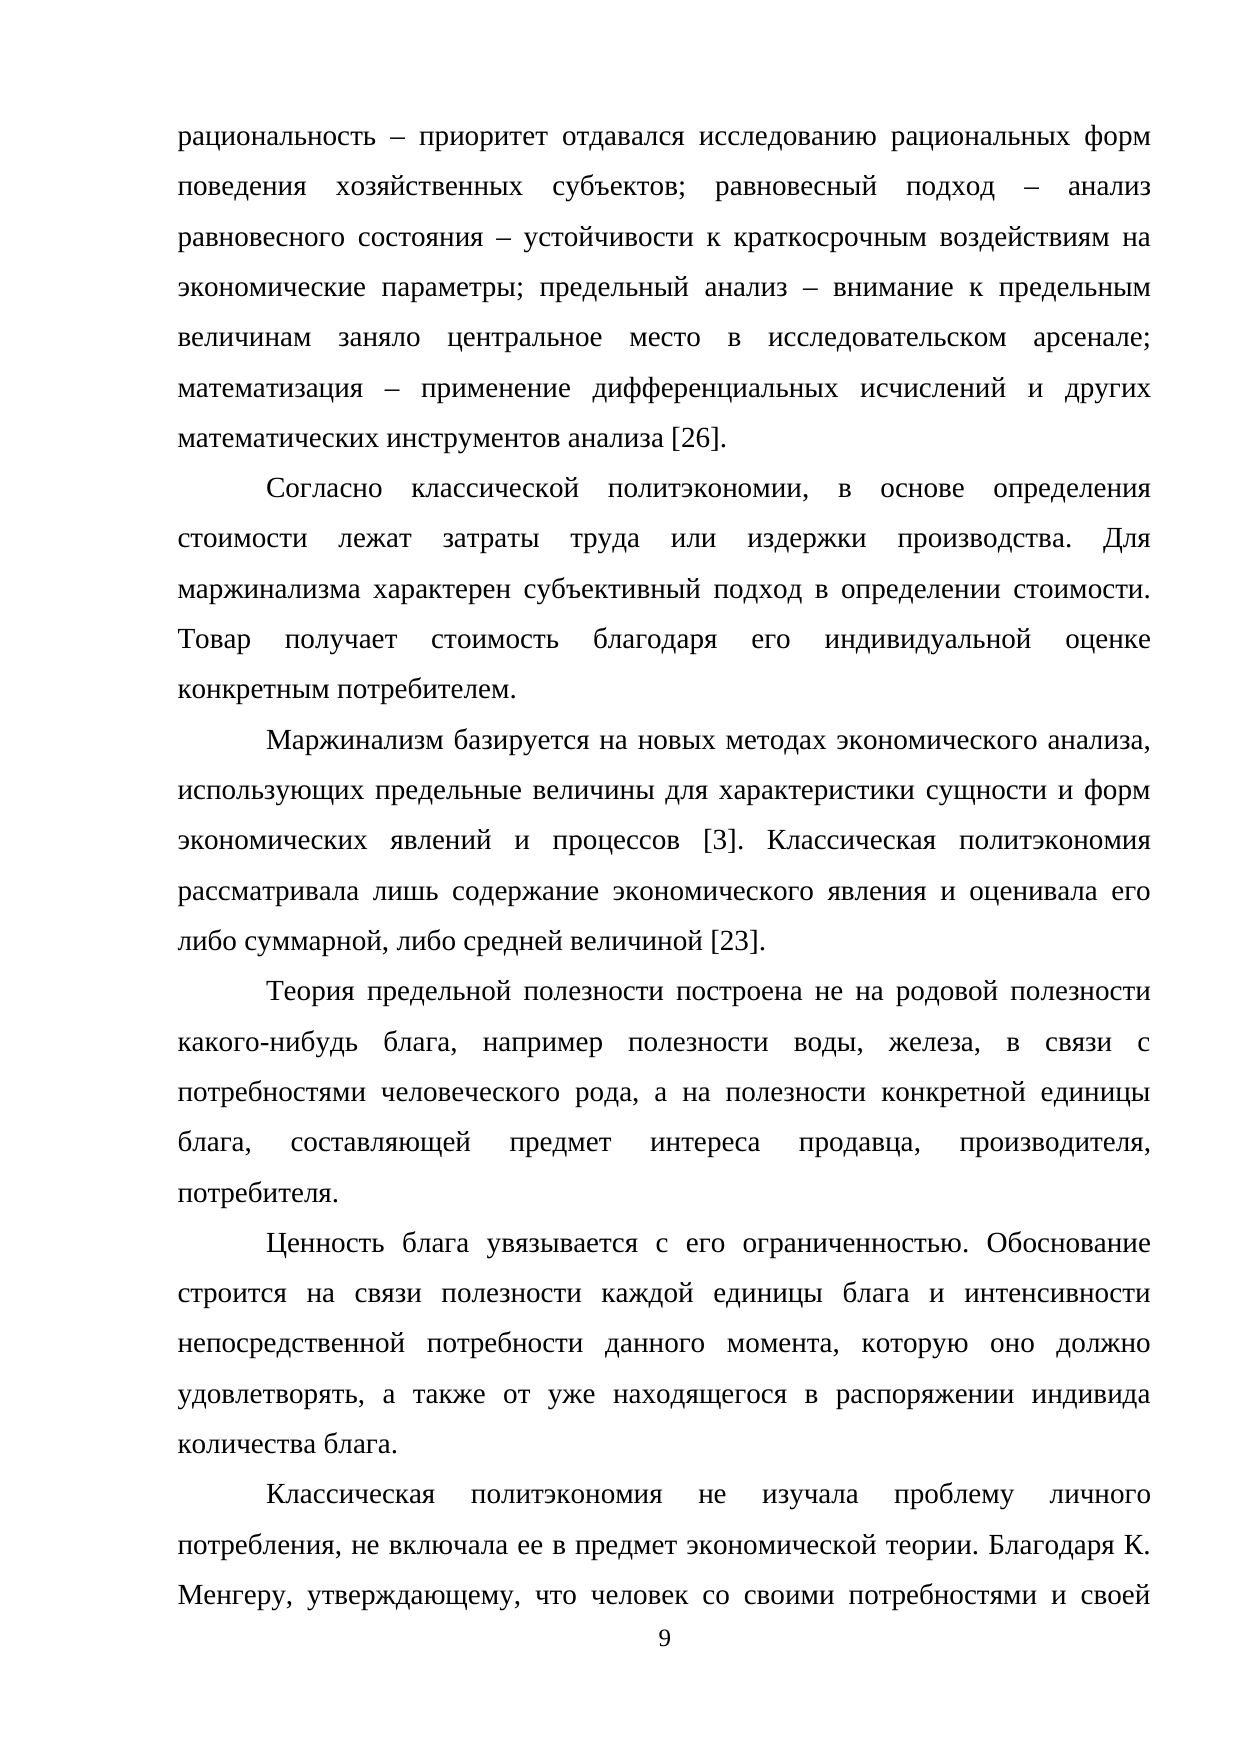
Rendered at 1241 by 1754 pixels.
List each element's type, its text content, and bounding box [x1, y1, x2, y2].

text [177, 118, 1152, 453]
text Ценность блага увязывается с его ограниченностью. Обоснование строится на связи полезности каждой единицы блага и интенсивности непосредственной потребности данного момента, которую оно должно удовлетворять, а также от уже находящегося в распоряжении индивида количества блага. [177, 1225, 1152, 1460]
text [177, 1477, 1152, 1611]
text Маржинализм базируется на новых методах экономического анализа, использующих предельные величины для характеристики сущности и форм экономических явлений и процессов [3]. Классическая политэкономия рассматривала лишь содержание экономического явления и оценивала его либо суммарной, либо средней величиной [23]. [177, 722, 1152, 957]
text Теория предельной полезности построена не на родовой полезности какого-нибудь блага, например полезности воды, железа, в связи с потребностями человеческого рода, а на полезности конкретной единицы блага, составляющей предмет интереса продавца, производителя, потребителя. [177, 973, 1152, 1208]
text Согласно классической политэкономии, в основе определения стоимости лежат затраты труда или издержки производства. Для маржинализма характерен субъективный подход в определении стоимости. Товар получает стоимость благодаря его индивидуальной оценке конкретным потребителем. [177, 470, 1152, 705]
